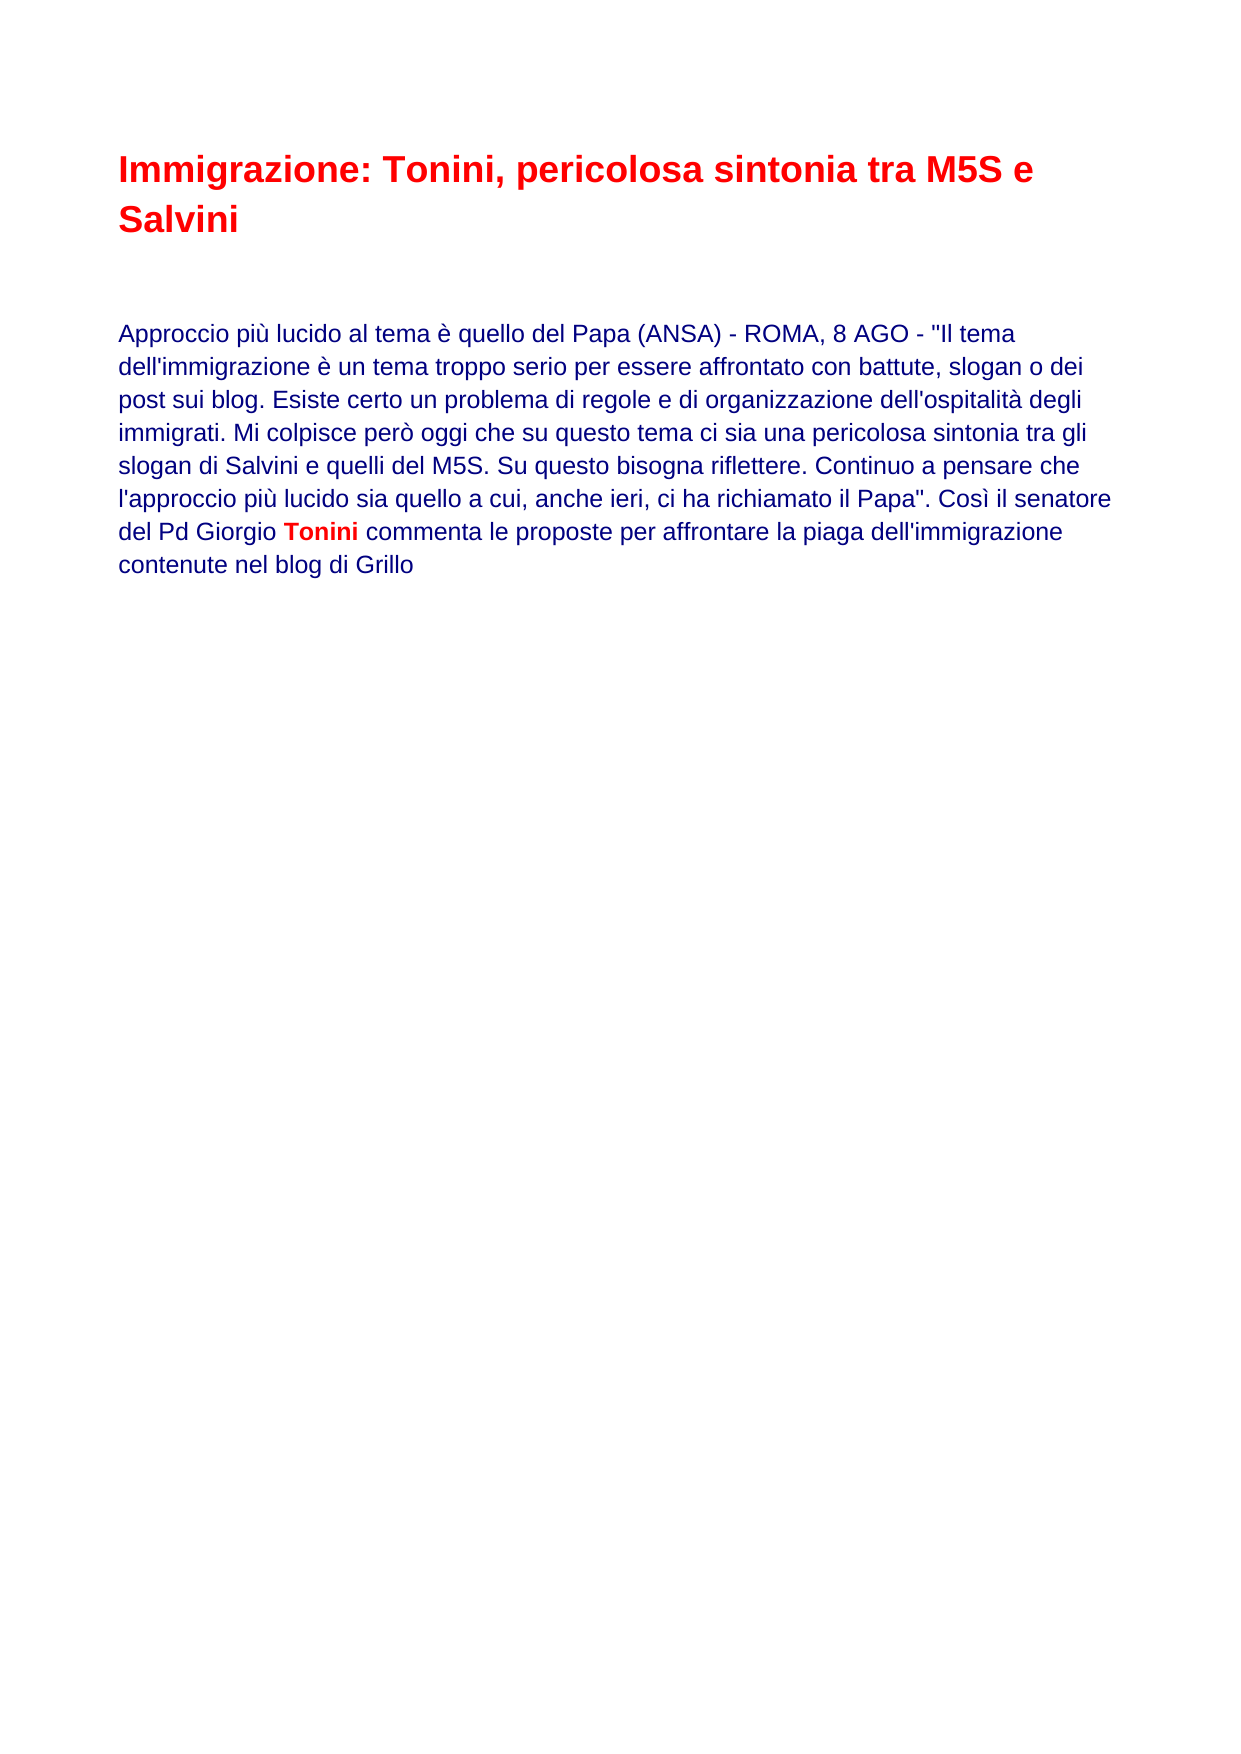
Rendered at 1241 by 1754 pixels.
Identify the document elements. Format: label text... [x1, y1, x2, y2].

text Approccio più lucido al tema è quello del Papa (ANSA) - ROMA, 8 AGO - "Il tema dell'immigrazione è un tema troppo serio per essere affrontato con battute, slogan o dei post sui blog. Esiste certo un problema di regole e di organizzazione dell'ospitalità degli immigrati. Mi colpisce però oggi che su questo tema ci sia una pericolosa sintonia tra gli slogan di Salvini e quelli del M5S. Su questo bisogna riflettere. Continuo a pensare che l'approccio più lucido sia quello a cui, anche ieri, ci ha richiamato il Papa". Così il senatore del Pd Giorgio Tonini commenta le proposte per affrontare la piaga dell'immigrazione contenute nel blog di Grillo [118, 319, 1122, 578]
text Immigrazione: Tonini, pericolosa sintonia tra M5S e Salvini [118, 148, 1122, 240]
